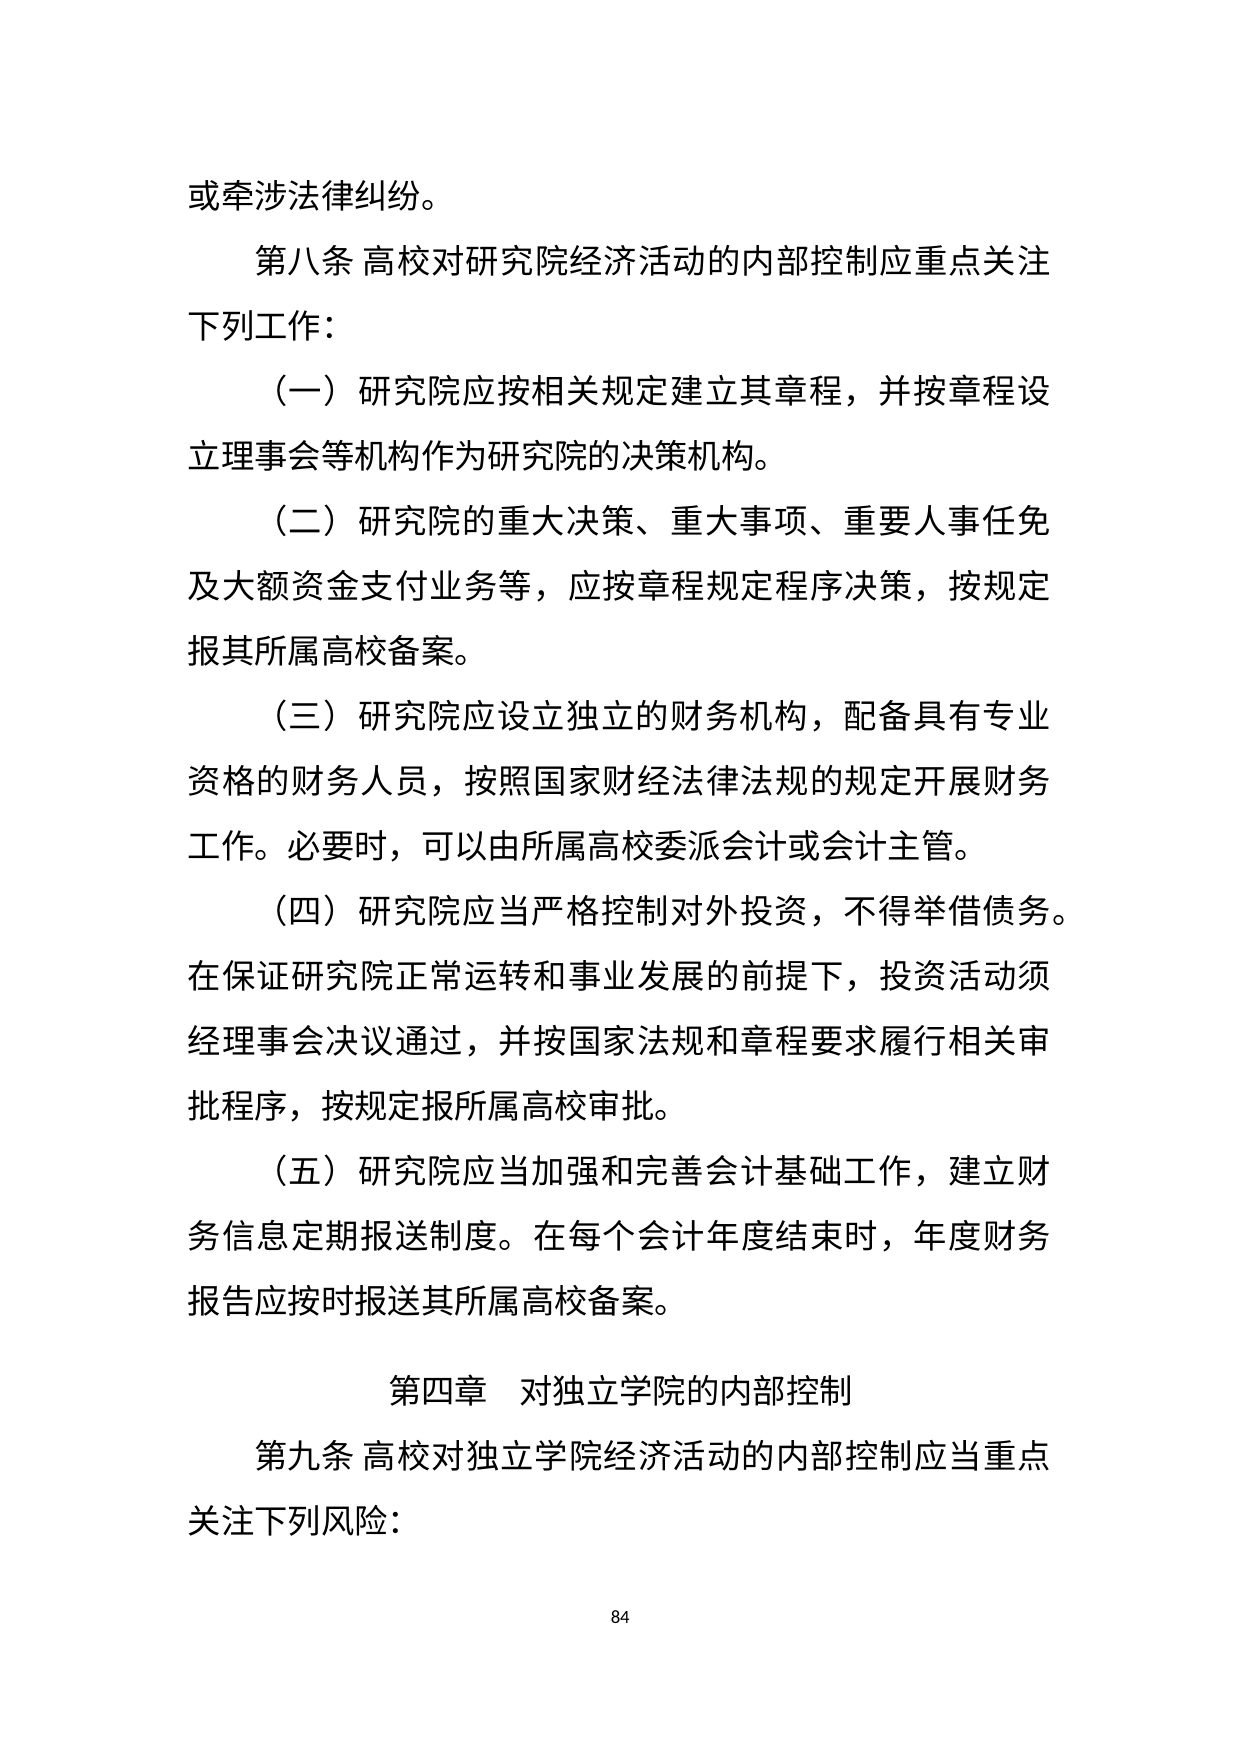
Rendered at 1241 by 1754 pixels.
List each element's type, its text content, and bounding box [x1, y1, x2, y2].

text （三）研究院应设立独立的财务机构，配备具有专业资格的财务人员，按照国家财经法律法规的规定开展财务工作。必要时，可以由所属高校委派会计或会计主管。 [187, 682, 1053, 877]
text （二）研究院的重大决策、重大事项、重要人事任免及大额资金支付业务等，应按章程规定程序决策，按规定报其所属高校备案。 [187, 487, 1053, 682]
list 高校对研究院经济活动的内部控制应重点关注下列工作： [187, 227, 1053, 357]
text （一）研究院应按相关规定建立其章程，并按章程设立理事会等机构作为研究院的决策机构。 [187, 357, 1053, 487]
list 高校对独立学院经济活动的内部控制应当重点关注下列风险： [187, 1422, 1053, 1552]
text （四）研究院应当严格控制对外投资，不得举借债务。在保证研究院正常运转和事业发展的前提下，投资活动须经理事会决议通过，并按国家法规和章程要求履行相关审批程序，按规定报所属高校审批。 [187, 877, 1053, 1137]
subtitle 对独立学院的内部控制 [187, 1357, 1053, 1422]
text （五）研究院应当加强和完善会计基础工作，建立财务信息定期报送制度。在每个会计年度结束时，年度财务报告应按时报送其所属高校备案。 [187, 1137, 1053, 1332]
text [187, 162, 1053, 227]
